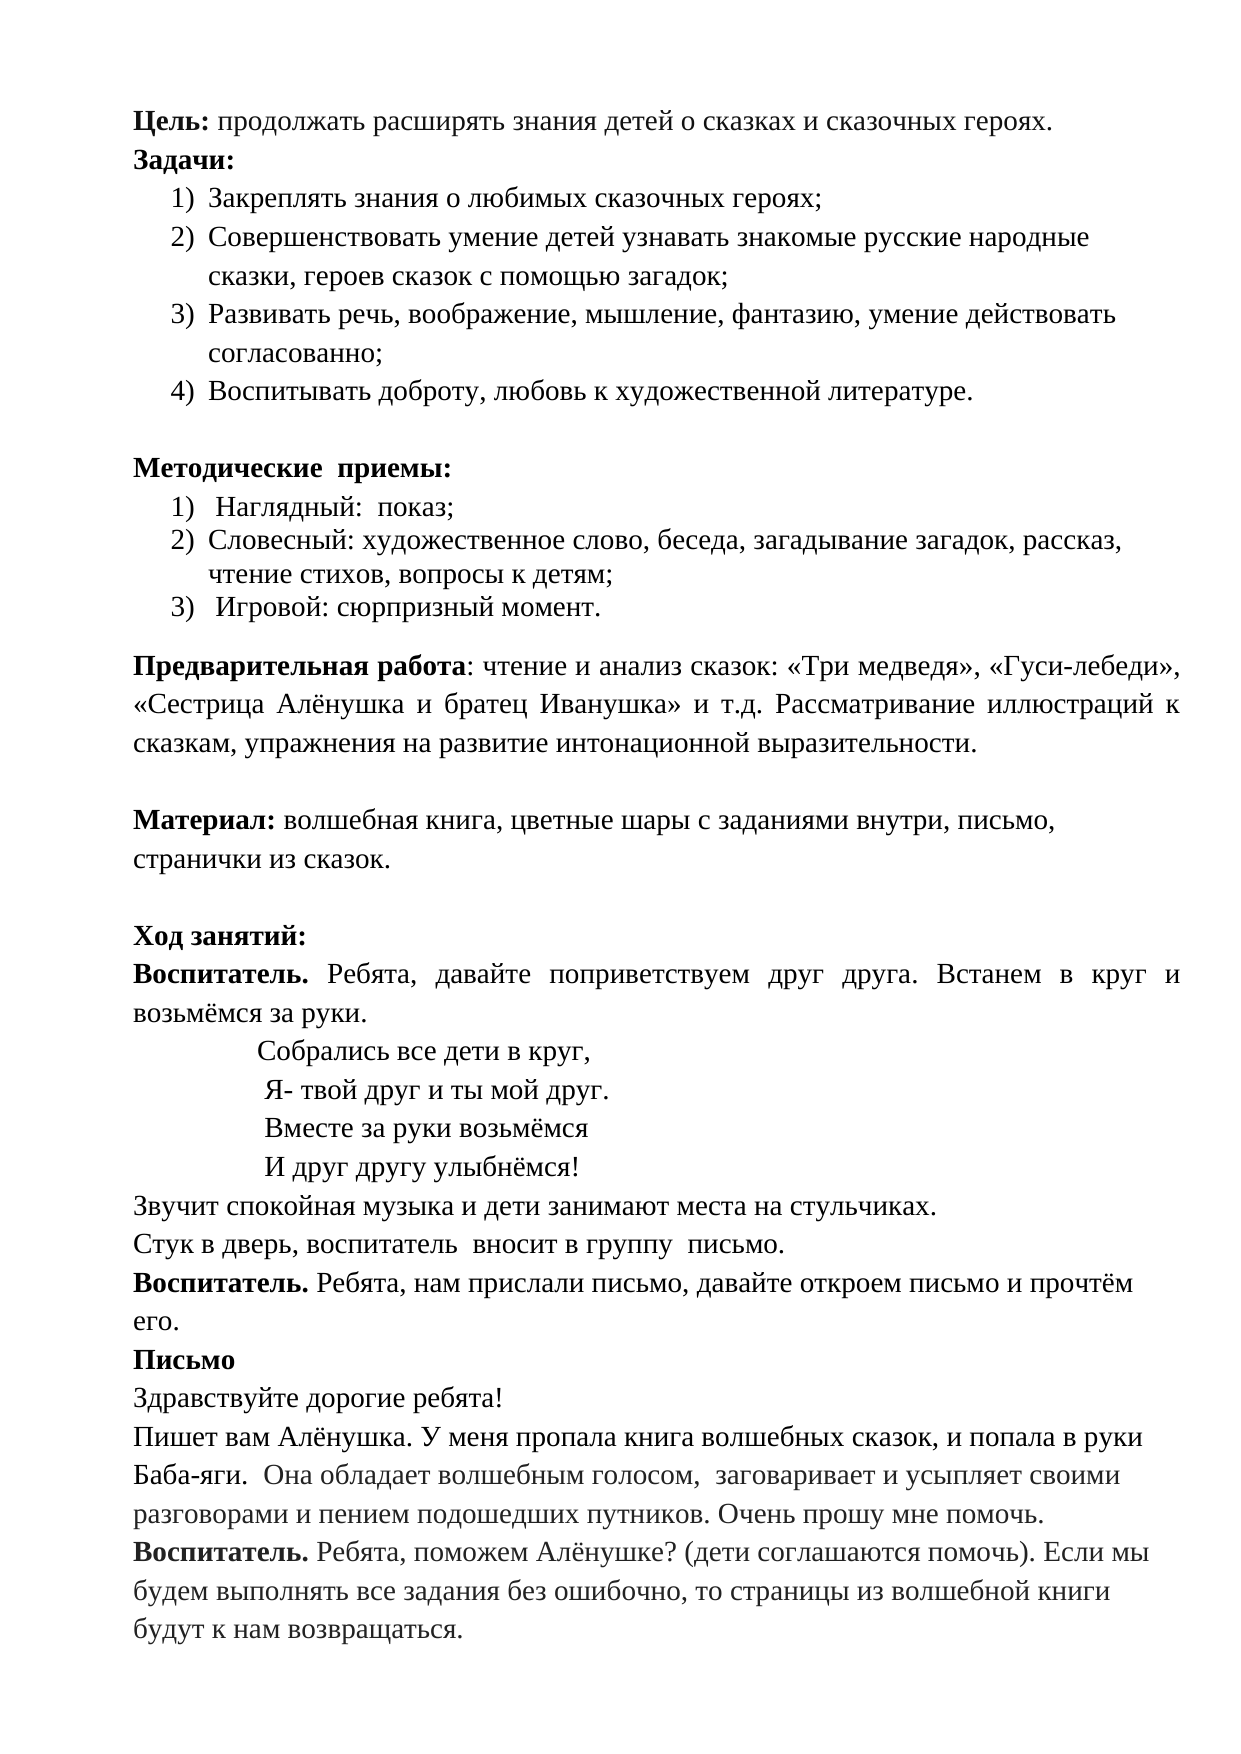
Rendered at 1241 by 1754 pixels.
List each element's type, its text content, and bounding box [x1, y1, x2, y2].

text Здравствуйте дорогие ребята! [133, 1380, 1181, 1414]
text Воспитатель. Ребята, поможем Алёнушке? (дети соглашаются помочь). Если мы будем выполнять все задания без ошибочно, то страницы из волшебной книги будут к нам возвращаться. [133, 1534, 1181, 1645]
text Материал: волшебная книга, цветные шары с заданиями внутри, письмо, странички из сказок. [133, 802, 1181, 874]
text Предварительная работа: чтение и анализ сказок: «Три медведя», «Гуси-лебеди», «Сестрица Алёнушка и братец Иванушка» и т.д. Рассматривание иллюстраций к сказкам, упражнения на развитие интонационной выразительности. [133, 648, 1181, 759]
list Наглядный: показ; [170, 489, 1181, 522]
list Методические приемы: [133, 450, 1181, 484]
list Совершенствовать умение детей узнавать знакомые русские народные сказки, героев сказок с помощью загадок; [170, 219, 1181, 291]
text Я- твой друг и ты мой друг. [133, 1072, 1181, 1106]
text Стук в дверь, воспитатель вносит в группу письмо. [133, 1226, 1181, 1260]
text Воспитатель. Ребята, давайте поприветствуем друг друга. Встанем в круг и возьмёмся за руки. [133, 956, 1181, 1028]
text Пишет вам Алёнушка. У меня пропала книга волшебных сказок, и попала в руки Баба-яги. Она обладает волшебным голосом, заговаривает и усыпляет своими разговорами и пением подошедших путников. Очень прошу мне помочь. [133, 1419, 1181, 1529]
list Воспитывать доброту, любовь к художественной литературе. [170, 373, 1181, 407]
text Собрались все дети в круг, [133, 1033, 1181, 1067]
text Письмо [133, 1342, 1181, 1375]
text Звучит спокойная музыка и дети занимают места на стульчиках. [133, 1188, 1181, 1221]
list Словесный: художественное слово, беседа, загадывание загадок, рассказ, чтение стихов, вопросы к детям; [170, 522, 1181, 589]
list Закреплять знания о любимых сказочных героях; [170, 181, 1181, 214]
text Задачи: [133, 142, 1181, 176]
text Воспитатель. Ребята, нам прислали письмо, давайте откроем письмо и прочтём его. [133, 1265, 1181, 1337]
list Развивать речь, воображение, мышление, фантазию, умение действовать согласованно; [170, 296, 1181, 368]
text И друг другу улыбнёмся! [133, 1149, 1181, 1183]
text Цель: продолжать расширять знания детей о сказках и сказочных героях. [133, 103, 1181, 137]
text Вместе за руки возьмёмся [133, 1111, 1181, 1144]
list Игровой: сюрпризный момент. [170, 589, 1181, 623]
text Ход занятий: [133, 918, 1181, 951]
